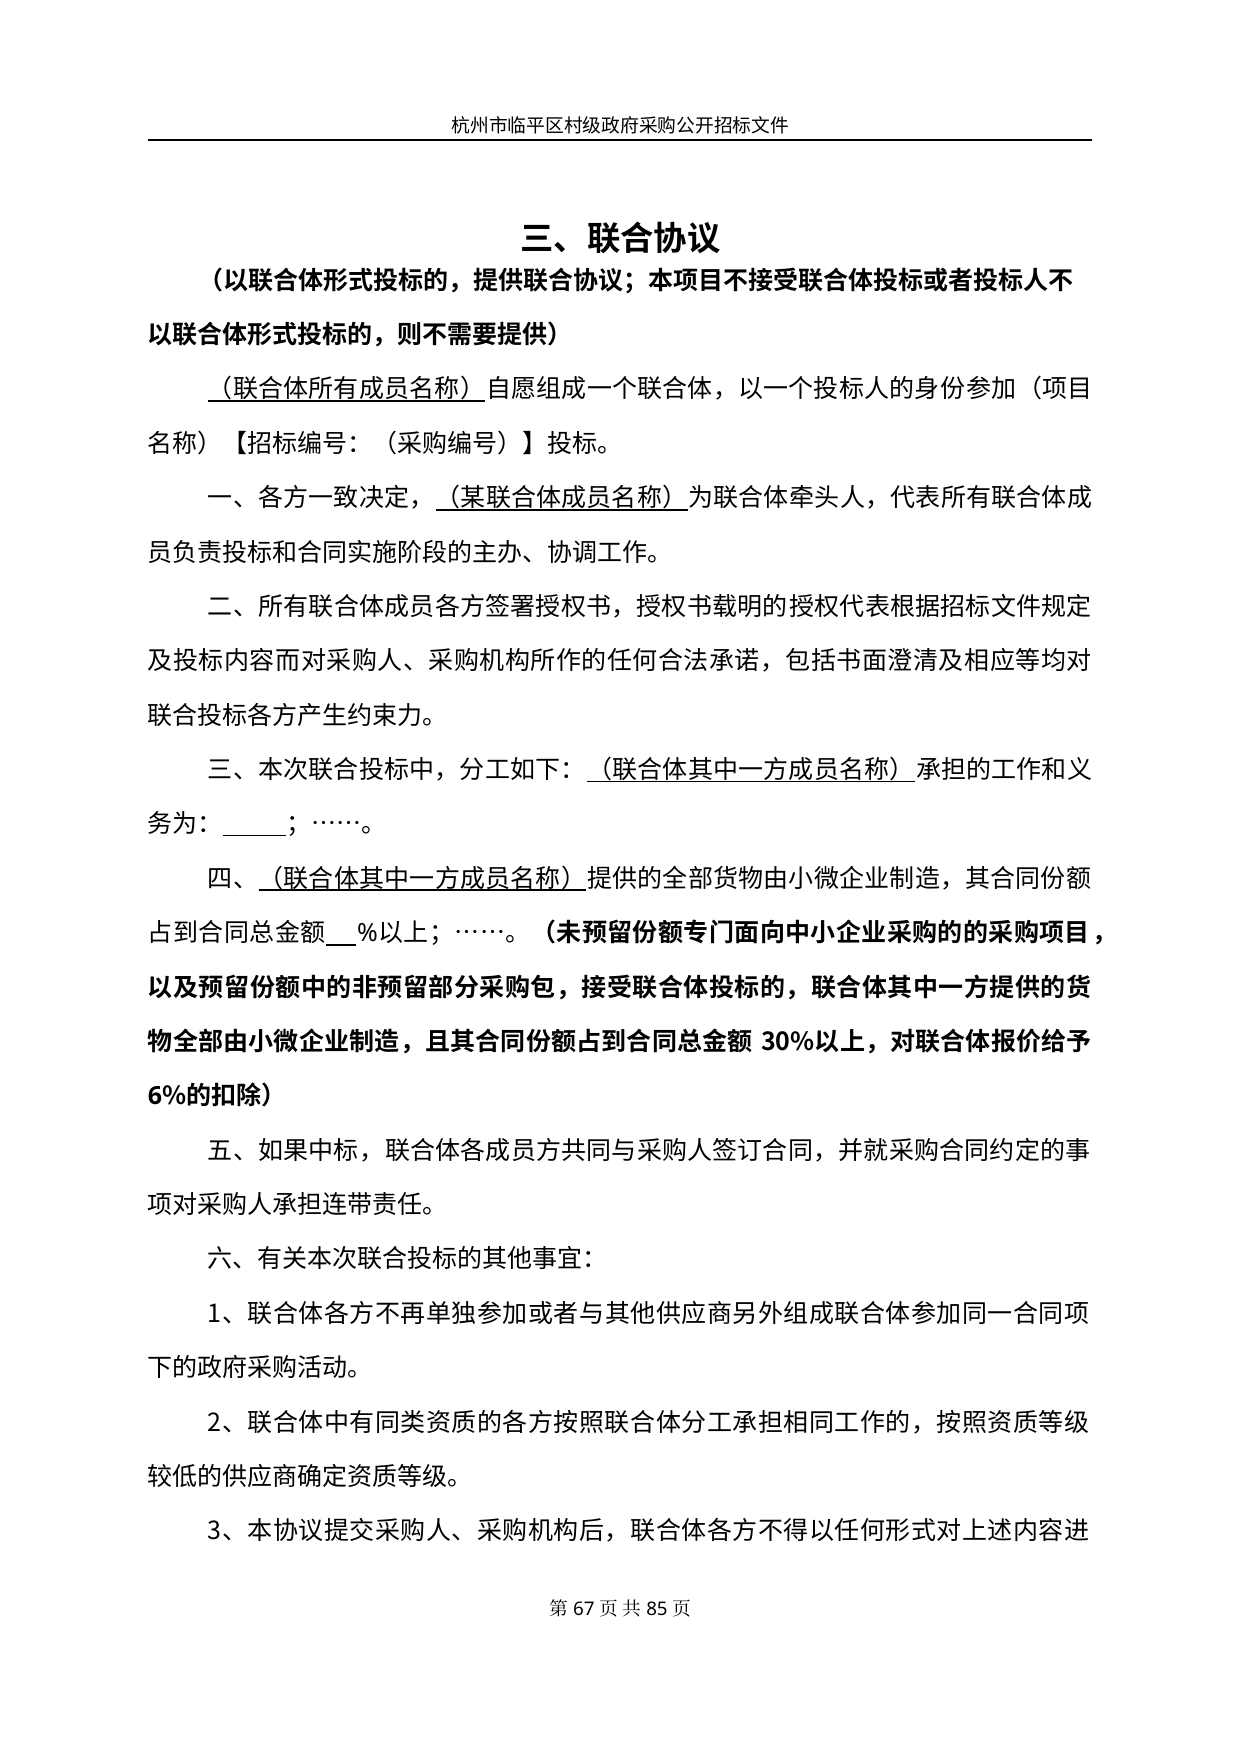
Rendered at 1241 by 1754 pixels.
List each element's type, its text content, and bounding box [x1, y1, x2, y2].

text 1、联合体各方不再单独参加或者与其他供应商另外组成联合体参加同一合同项下的政府采购活动。 [148, 1293, 1092, 1384]
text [148, 1511, 1092, 1547]
text 三、联合协议 [148, 212, 1092, 260]
text 一、各方一致决定，（某联合体成员名称）为联合体牵头人，代表所有联合体成员负责投标和合同实施阶段的主办、协调工作。 [148, 478, 1092, 568]
text 2、联合体中有同类资质的各方按照联合体分工承担相同工作的，按照资质等级较低的供应商确定资质等级。 [148, 1402, 1092, 1493]
text 三、本次联合投标中，分工如下：（联合体其中一方成员名称）承担的工作和义务为： ；……。 [148, 749, 1092, 840]
text （联合体所有成员名称）自愿组成一个联合体，以一个投标人的身份参加（项目名称）【招标编号：（采购编号）】投标。 [148, 369, 1092, 459]
text 六、有关本次联合投标的其他事宜： [148, 1239, 1092, 1275]
text （以联合体形式投标的，提供联合协议；本项目不接受联合体投标或者投标人不以联合体形式投标的，则不需要提供） [148, 260, 1092, 351]
text 二、所有联合体成员各方签署授权书，授权书载明的授权代表根据招标文件规定及投标内容而对采购人、采购机构所作的任何合法承诺，包括书面澄清及相应等均对联合投标各方产生约束力。 [148, 586, 1092, 731]
text 四、（联合体其中一方成员名称）提供的全部货物由小微企业制造，其合同份额占到合同总金额 %以上；……。（未预留份额专门面向中小企业采购的的采购项目，以及预留份额中的非预留部分采购包，接受联合体投标的，联合体其中一方提供的货物全部由小微企业制造，且其合同份额占到合同总金额 30%以上，对联合体报价给予6%的扣除） [148, 858, 1092, 1112]
text 五、如果中标，联合体各成员方共同与采购人签订合同，并就采购合同约定的事项对采购人承担连带责任。 [148, 1130, 1092, 1221]
